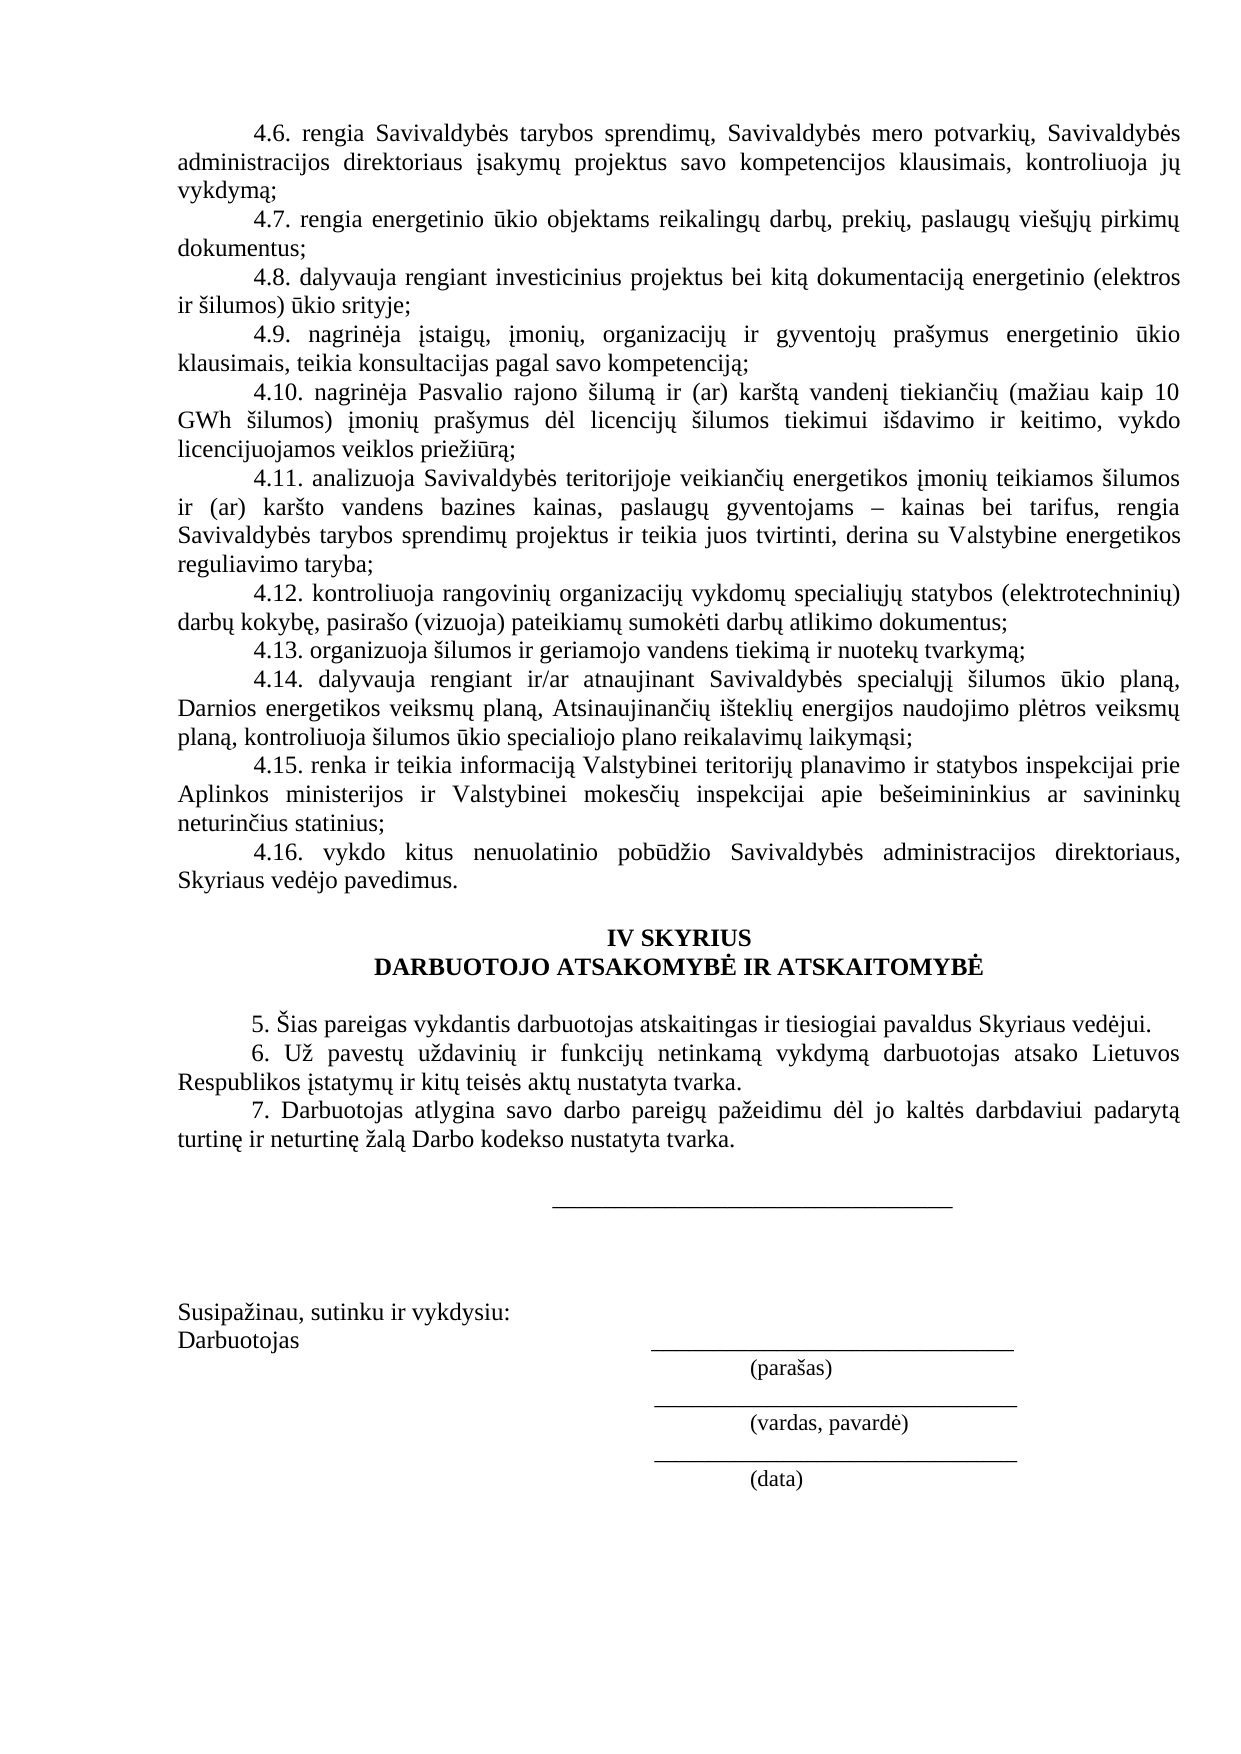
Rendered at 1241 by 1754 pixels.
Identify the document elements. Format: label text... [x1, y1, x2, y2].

text 4.14. dalyvauja rengiant ir/ar atnaujinant Savivaldybės specialųjį šilumos ūkio planą, Darnios energetikos veiksmų planą, Atsinaujinančių išteklių energijos naudojimo plėtros veiksmų planą, kontroliuoja šilumos ūkio specialiojo plano reikalavimų laikymąsi; [177, 664, 1181, 751]
text 4.16. vykdo kitus nenuolatinio pobūdžio Savivaldybės administracijos direktoriaus, Skyriaus vedėjo pavedimus. [177, 837, 1181, 894]
text (data) [177, 1464, 1181, 1491]
text 4.11. analizuoja Savivaldybės teritorijoje veikiančių energetikos įmonių teikiamos šilumos ir (ar) karšto vandens bazines kainas, paslaugų gyventojams – kainas bei tarifus, rengia Savivaldybės tarybos sprendimų projektus ir teikia juos tvirtinti, derina su Valstybine energetikos reguliavimo taryba; [177, 463, 1181, 578]
text 7. Darbuotojas atlygina savo darbo pareigų pažeidimu dėl jo kaltės darbdaviui padarytą turtinę ir neturtinę žalą Darbo kodekso nustatyta tvarka. [177, 1096, 1181, 1153]
text 4.6. rengia Savivaldybės tarybos sprendimų, Savivaldybės mero potvarkių, Savivaldybės administracijos direktoriaus įsakymų projektus savo kompetencijos klausimais, kontroliuoja jų vykdymą; [177, 118, 1181, 204]
text 4.8. dalyvauja rengiant investicinius projektus bei kitą dokumentaciją energetinio (elektros ir šilumos) ūkio srityje; [177, 262, 1181, 319]
text _____________________________ [177, 1436, 1181, 1464]
text (vardas, pavardė) [177, 1409, 1181, 1436]
text _____________________________ [177, 1381, 1181, 1409]
text 6. Už pavestų uždavinių ir funkcijų netinkamą vykdymą darbuotojas atsako Lietuvos Respublikos įstatymų ir kitų teisės aktų nustatyta tvarka. [177, 1038, 1181, 1096]
text 4.10. nagrinėja Pasvalio rajono šilumą ir (ar) karštą vandenį tiekiančių (mažiau kaip 10 GWh šilumos) įmonių prašymus dėl licencijų šilumos tiekimui išdavimo ir keitimo, vykdo licencijuojamos veiklos priežiūrą; [177, 377, 1181, 463]
text IV SKYRIUS [177, 923, 1181, 952]
text 4.7. rengia energetinio ūkio objektams reikalingų darbų, prekių, paslaugų viešųjų pirkimų dokumentus; [177, 204, 1181, 262]
text Darbuotojas _____________________________ [177, 1326, 1181, 1354]
text (parašas) [177, 1354, 1181, 1381]
text 4.12. kontroliuoja rangovinių organizacijų vykdomų specialiųjų statybos (elektrotechninių) darbų kokybę, pasirašo (vizuoja) pateikiamų sumokėti darbų atlikimo dokumentus; [177, 578, 1181, 636]
text 4.9. nagrinėja įstaigų, įmonių, organizacijų ir gyventojų prašymus energetinio ūkio klausimais, teikia konsultacijas pagal savo kompetenciją; [177, 319, 1181, 377]
text 4.15. renka ir teikia informaciją Valstybinei teritorijų planavimo ir statybos inspekcijai prie Aplinkos ministerijos ir Valstybinei mokesčių inspekcijai apie bešeimininkius ar savininkų neturinčius statinius; [177, 751, 1181, 837]
text DARBUOTOJO ATSAKOMYBĖ IR ATSKAITOMYBĖ [177, 952, 1181, 981]
text 4.13. organizuoja šilumos ir geriamojo vandens tiekimą ir nuotekų tvarkymą; [177, 636, 1181, 664]
text 5. Šias pareigas vykdantis darbuotojas atskaitingas ir tiesiogiai pavaldus Skyriaus vedėjui. [177, 1009, 1181, 1038]
text ________________________________ [477, 1182, 1181, 1211]
text Susipažinau, sutinku ir vykdysiu: [177, 1297, 1181, 1326]
